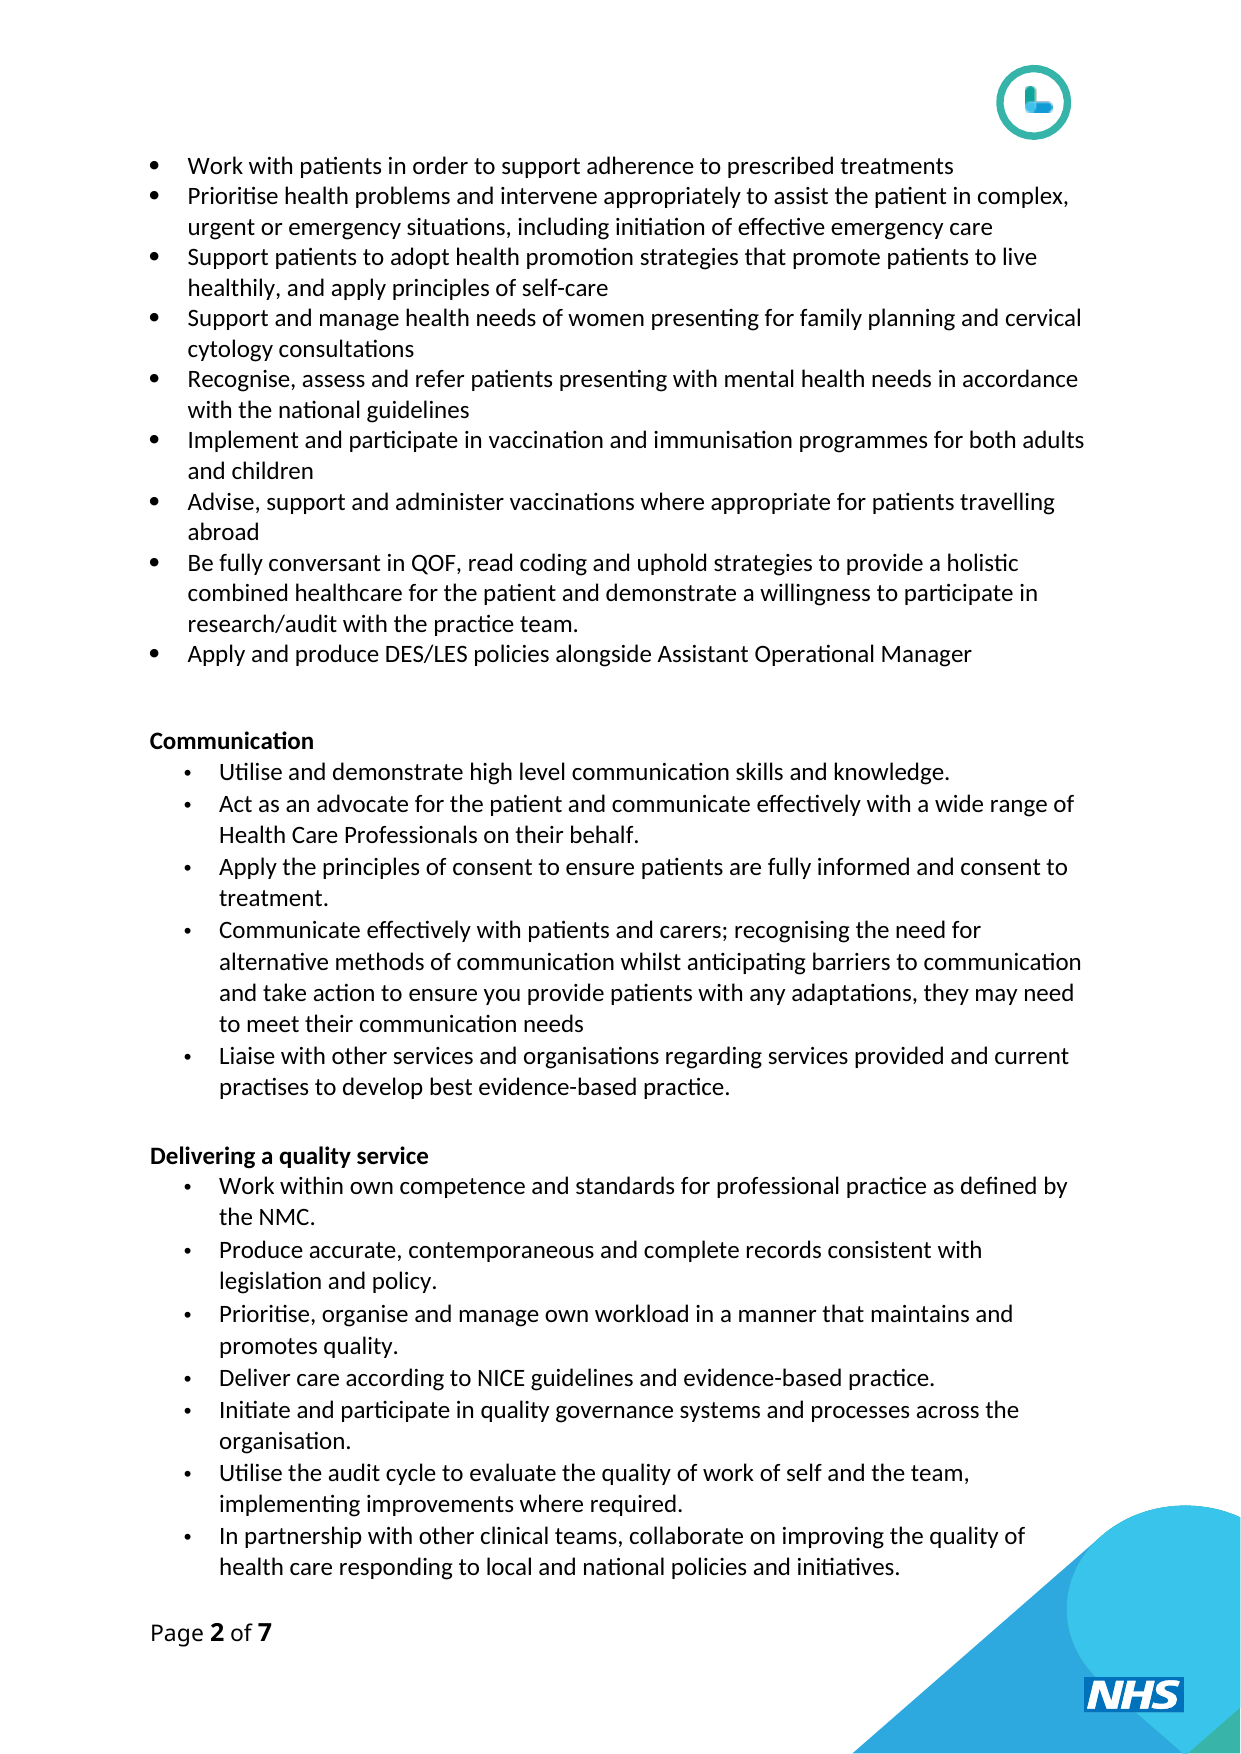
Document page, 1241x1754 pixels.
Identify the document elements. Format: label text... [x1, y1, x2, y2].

list In partnership with other clinical teams, collaborate on improving the quality of health care responding to local and national policies and initiatives. [184, 1520, 1090, 1582]
subtitle Communication [149, 725, 1090, 756]
list Deliver care according to NICE guidelines and evidence-based practice. [184, 1362, 1090, 1392]
list Support and manage health needs of women presenting for family planning and cervical cytology consultations [150, 303, 1090, 364]
list Advise, support and administer vaccinations where appropriate for patients travelling abroad [150, 486, 1090, 547]
list Be fully conversant in QOF, read coding and uphold strategies to provide a holistic combined healthcare for the patient and demonstrate a willingness to participate in research/audit with the practice team. [150, 547, 1090, 638]
list Liaise with other services and organisations regarding services provided and current practises to develop best evidence-based practice. [184, 1040, 1090, 1102]
list Prioritise health problems and intervene appropriately to assist the patient in complex, urgent or emergency situations, including initiation of effective emergency care [150, 181, 1090, 242]
list Apply and produce DES/LES policies alongside Assistant Operational Manager [150, 638, 1090, 669]
list Prioritise, organise and manage own workload in a manner that maintains and promotes quality. [184, 1299, 1090, 1361]
list Implement and participate in vaccination and immunisation programmes for both adults and children [150, 425, 1090, 486]
subtitle Delivering a quality service [150, 1140, 1090, 1171]
list Support patients to adopt health promotion strategies that promote patients to live healthily, and apply principles of self-care [150, 242, 1090, 303]
list Act as an advocate for the patient and communicate effectively with a wide range of Health Care Professionals on their behalf. [184, 788, 1090, 850]
list Communicate effectively with patients and carers; recognising the need for alternative methods of communication whilst anticipating barriers to communication and take action to ensure you provide patients with any adaptations, they may need to meet their communication needs [184, 914, 1090, 1039]
list Apply the principles of consent to ensure patients are fully informed and consent to treatment. [184, 851, 1090, 913]
list Produce accurate, contemporaneous and complete records consistent with legislation and policy. [184, 1234, 1090, 1296]
list Utilise and demonstrate high level communication skills and knowledge. [184, 756, 1090, 786]
list Work with patients in order to support adherence to prescribed treatments [150, 150, 1090, 181]
list Initiate and participate in quality governance systems and processes across the organisation. [184, 1394, 1090, 1456]
list Recognise, assess and refer patients presenting with mental health needs in accordance with the national guidelines [150, 364, 1090, 425]
list Work within own competence and standards for professional practice as defined by the NMC. [184, 1171, 1090, 1232]
list Utilise the audit cycle to evaluate the quality of work of self and the team, implementing improvements where required. [184, 1457, 1090, 1519]
picture [1025, 86, 1053, 113]
